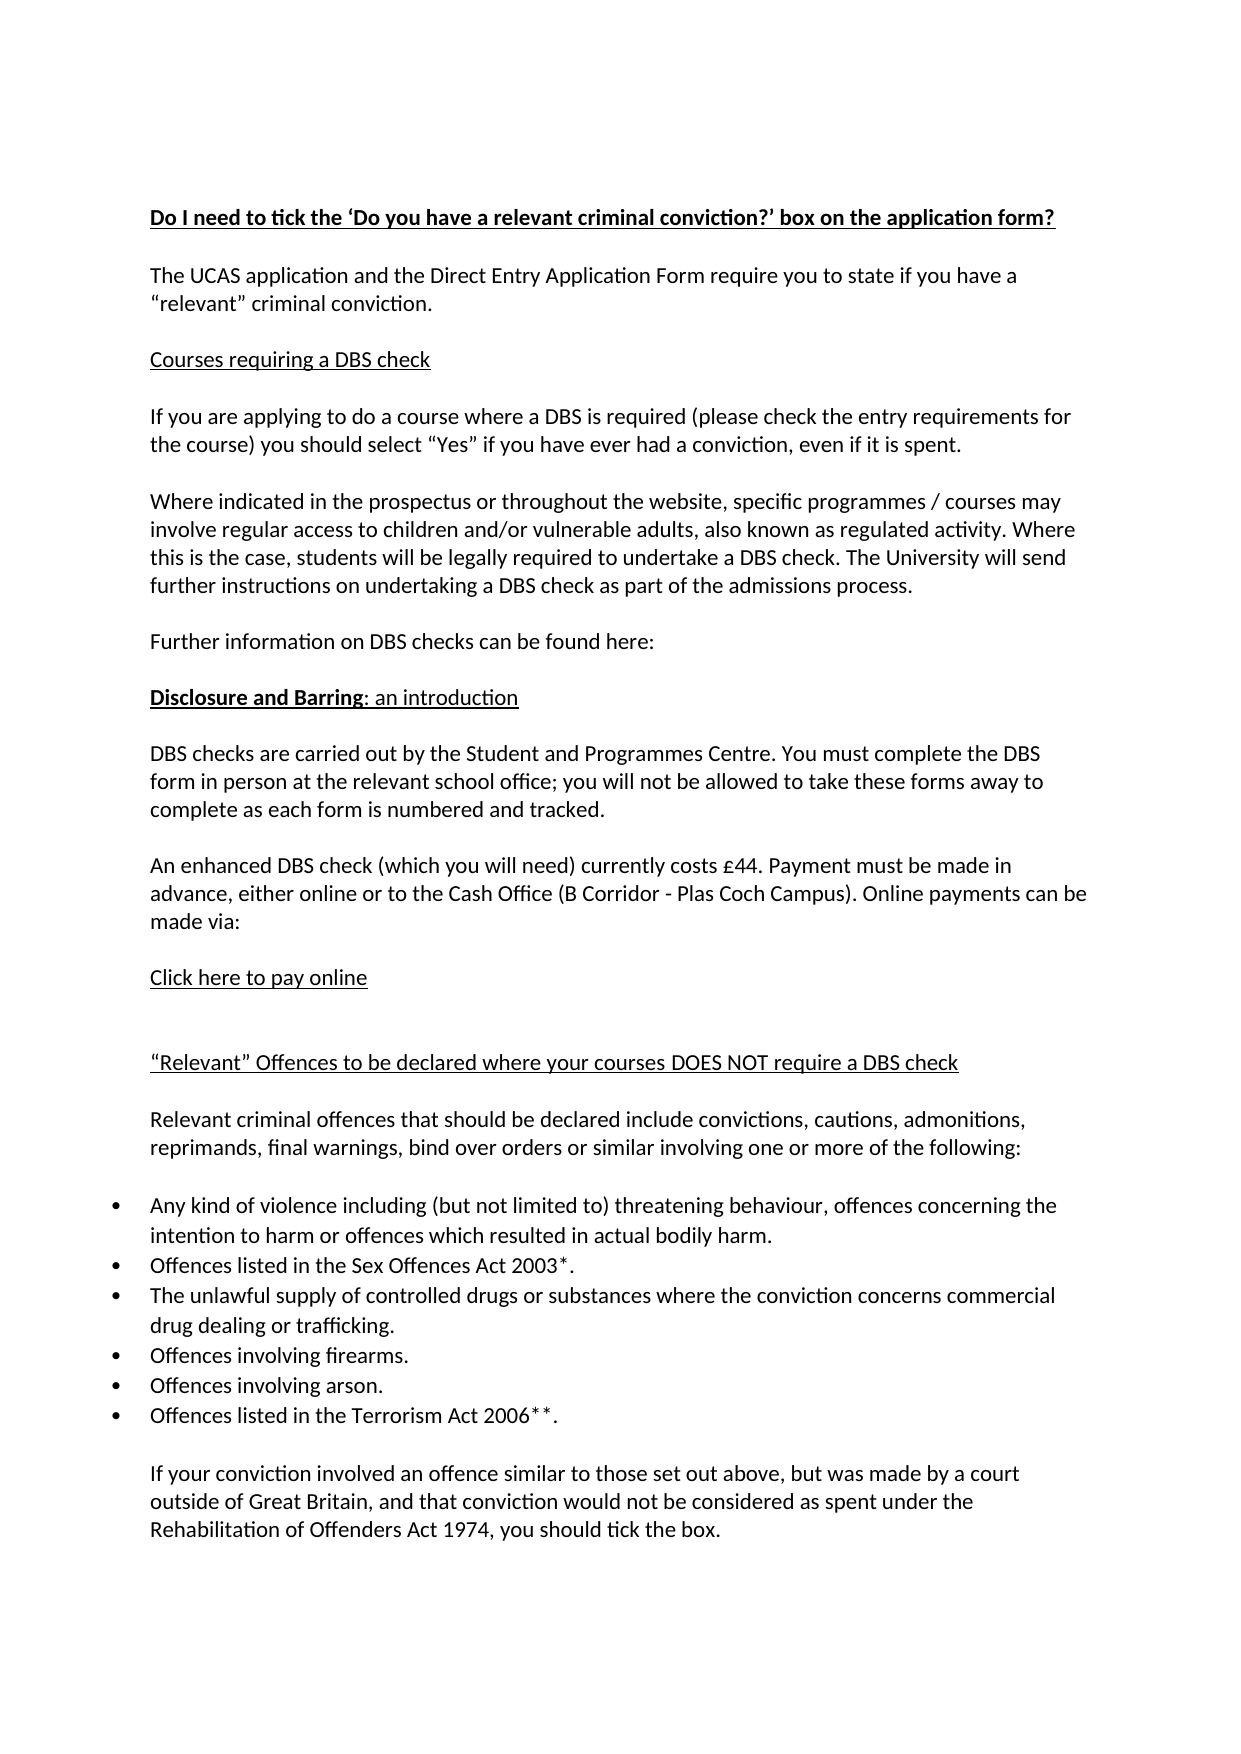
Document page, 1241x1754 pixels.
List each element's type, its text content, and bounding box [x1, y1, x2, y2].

text The UCAS application and the Direct Entry Application Form require you to state if you have a “relevant” criminal conviction. [150, 261, 1090, 317]
text Where indicated in the prospectus or throughout the website, specific programmes / courses may involve regular access to children and/or vulnerable adults, also known as regulated activity. Where this is the case, students will be legally required to undertake a DBS check. The University will send further instructions on undertaking a DBS check as part of the admissions process. Further information on DBS checks can be found here: Disclosure and Barring: an introduction DBS checks are carried out by the Student and Programmes Centre. You must complete the DBS form in person at the relevant school office; you will not be allowed to take these forms away to complete as each form is numbered and tracked. An enhanced DBS check (which you will need) currently costs £44. Payment must be made in advance, either online or to the Cash Office (B Corridor - Plas Coch Campus). Online payments can be made via: Click here to pay online [150, 487, 1090, 992]
text Courses requiring a DBS check [150, 345, 1090, 373]
text If you are applying to do a course where a DBS is required (please check the entry requirements for the course) you should select “Yes” if you have ever had a conviction, even if it is spent. [150, 402, 1090, 458]
text Do I need to tick the ‘Do you have a relevant criminal conviction?’ box on the application form? [150, 203, 1090, 232]
list Offences involving arson. [112, 1369, 1090, 1399]
list Offences listed in the Sex Offences Act 2003*. [112, 1249, 1090, 1279]
list Offences listed in the Terrorism Act 2006**. [112, 1399, 1090, 1429]
text Relevant criminal offences that should be declared include convictions, cautions, admonitions, reprimands, final warnings, bind over orders or similar involving one or more of the following: [150, 1105, 1090, 1189]
list Any kind of violence including (but not limited to) threatening behaviour, offences concerning the intention to harm or offences which resulted in actual bodily harm. [112, 1189, 1090, 1249]
list Offences involving firearms. [112, 1339, 1090, 1369]
list The unlawful supply of controlled drugs or substances where the conviction concerns commercial drug dealing or trafficking. [112, 1279, 1090, 1339]
text “Relevant” Offences to be declared where your courses DOES NOT require a DBS check [150, 1048, 1090, 1076]
text If your conviction involved an offence similar to those set out above, but was made by a court outside of Great Britain, and that conviction would not be considered as spent under the Rehabilitation of Offenders Act 1974, you should tick the box. [722, 1459, 1090, 1543]
